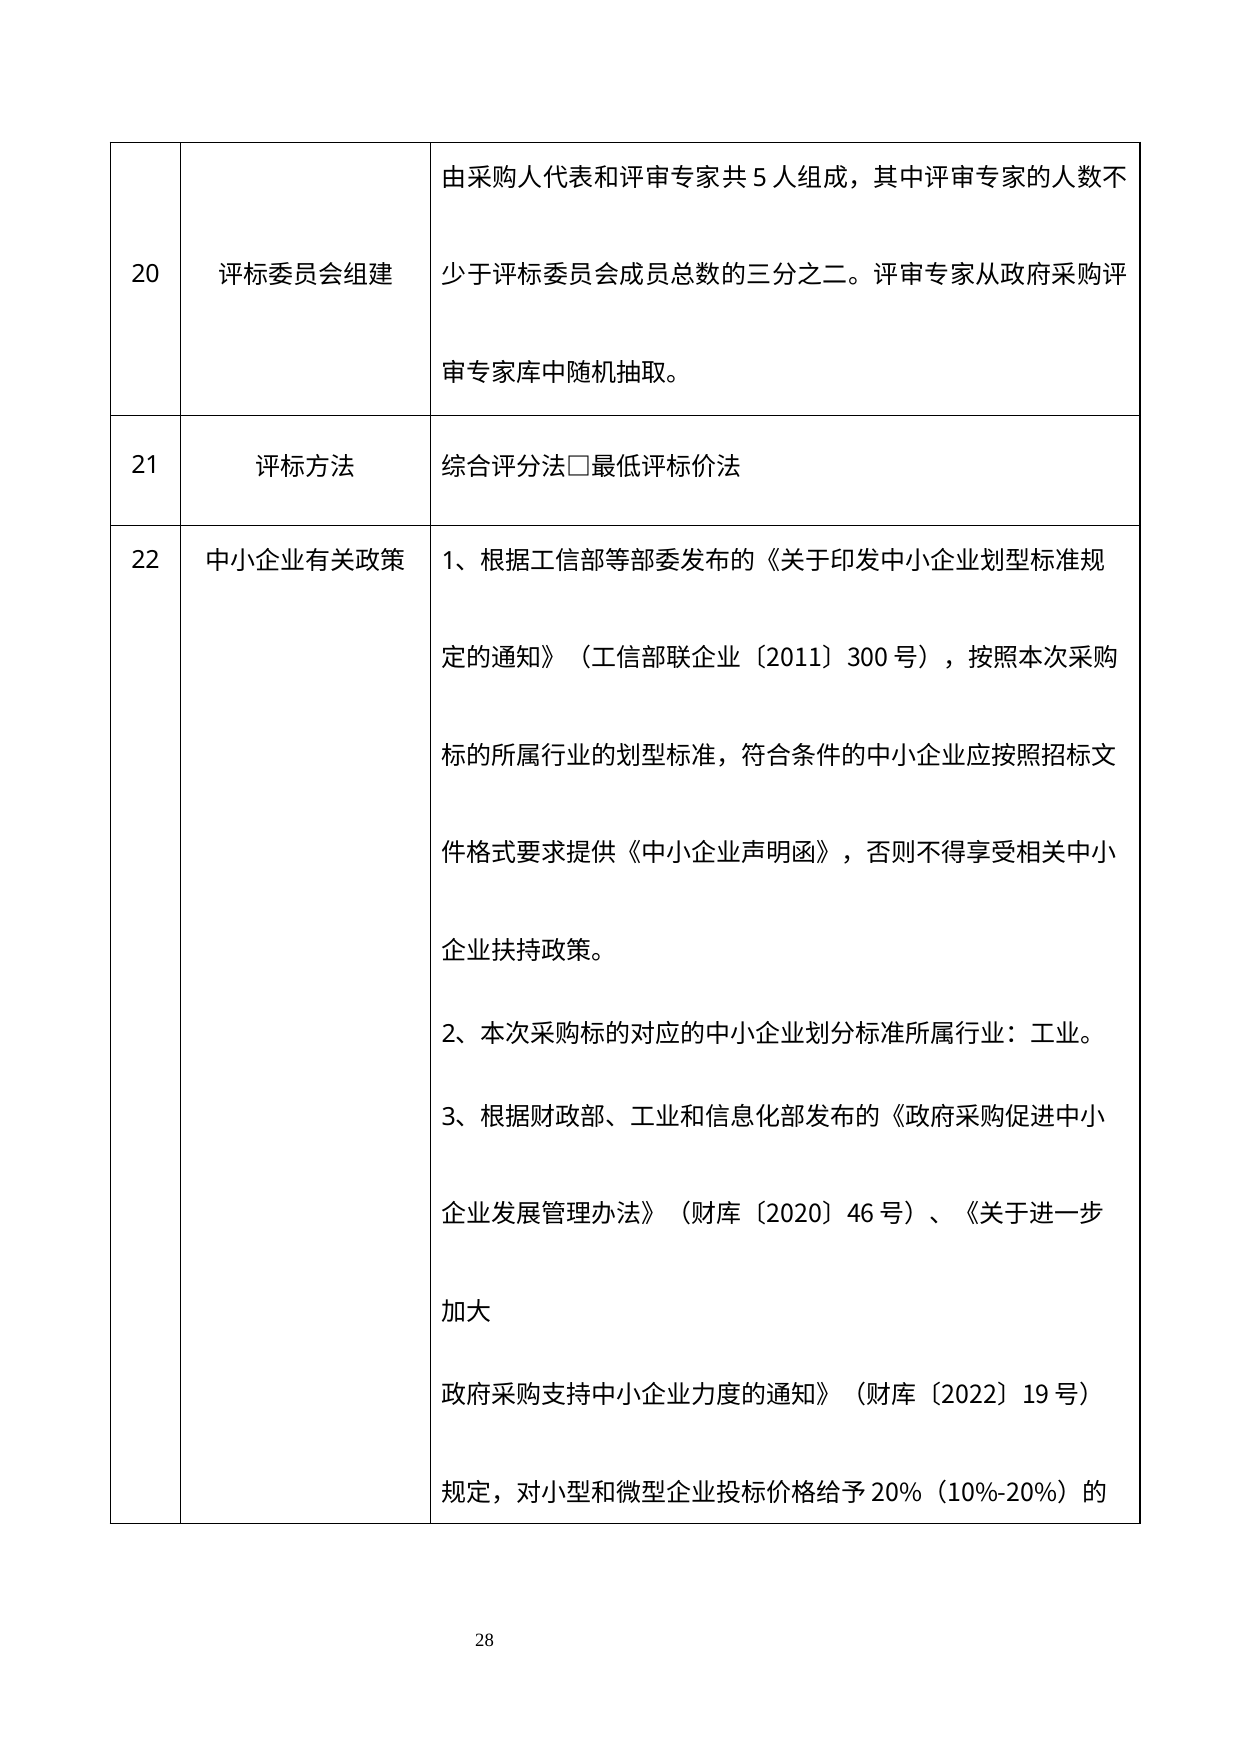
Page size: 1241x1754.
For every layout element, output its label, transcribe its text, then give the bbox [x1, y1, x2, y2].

table_cell 22 [111, 526, 180, 1523]
table_cell 评标方法 [181, 416, 430, 525]
table_cell 21 [111, 416, 180, 525]
table_cell 20 [111, 143, 180, 415]
table_cell 中小企业有关政策 [181, 526, 430, 1523]
table_cell 综合评分法□最低评标价法 [431, 416, 1139, 525]
table_cell 评标委员会组建 [181, 143, 430, 415]
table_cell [431, 526, 1139, 1523]
table_cell 由采购人代表和评审专家共5人组成，其中评审专家的人数不少于评标委员会成员总数的三分之二。评审专家从政府采购评审专家库中随机抽取。 [431, 143, 1139, 415]
